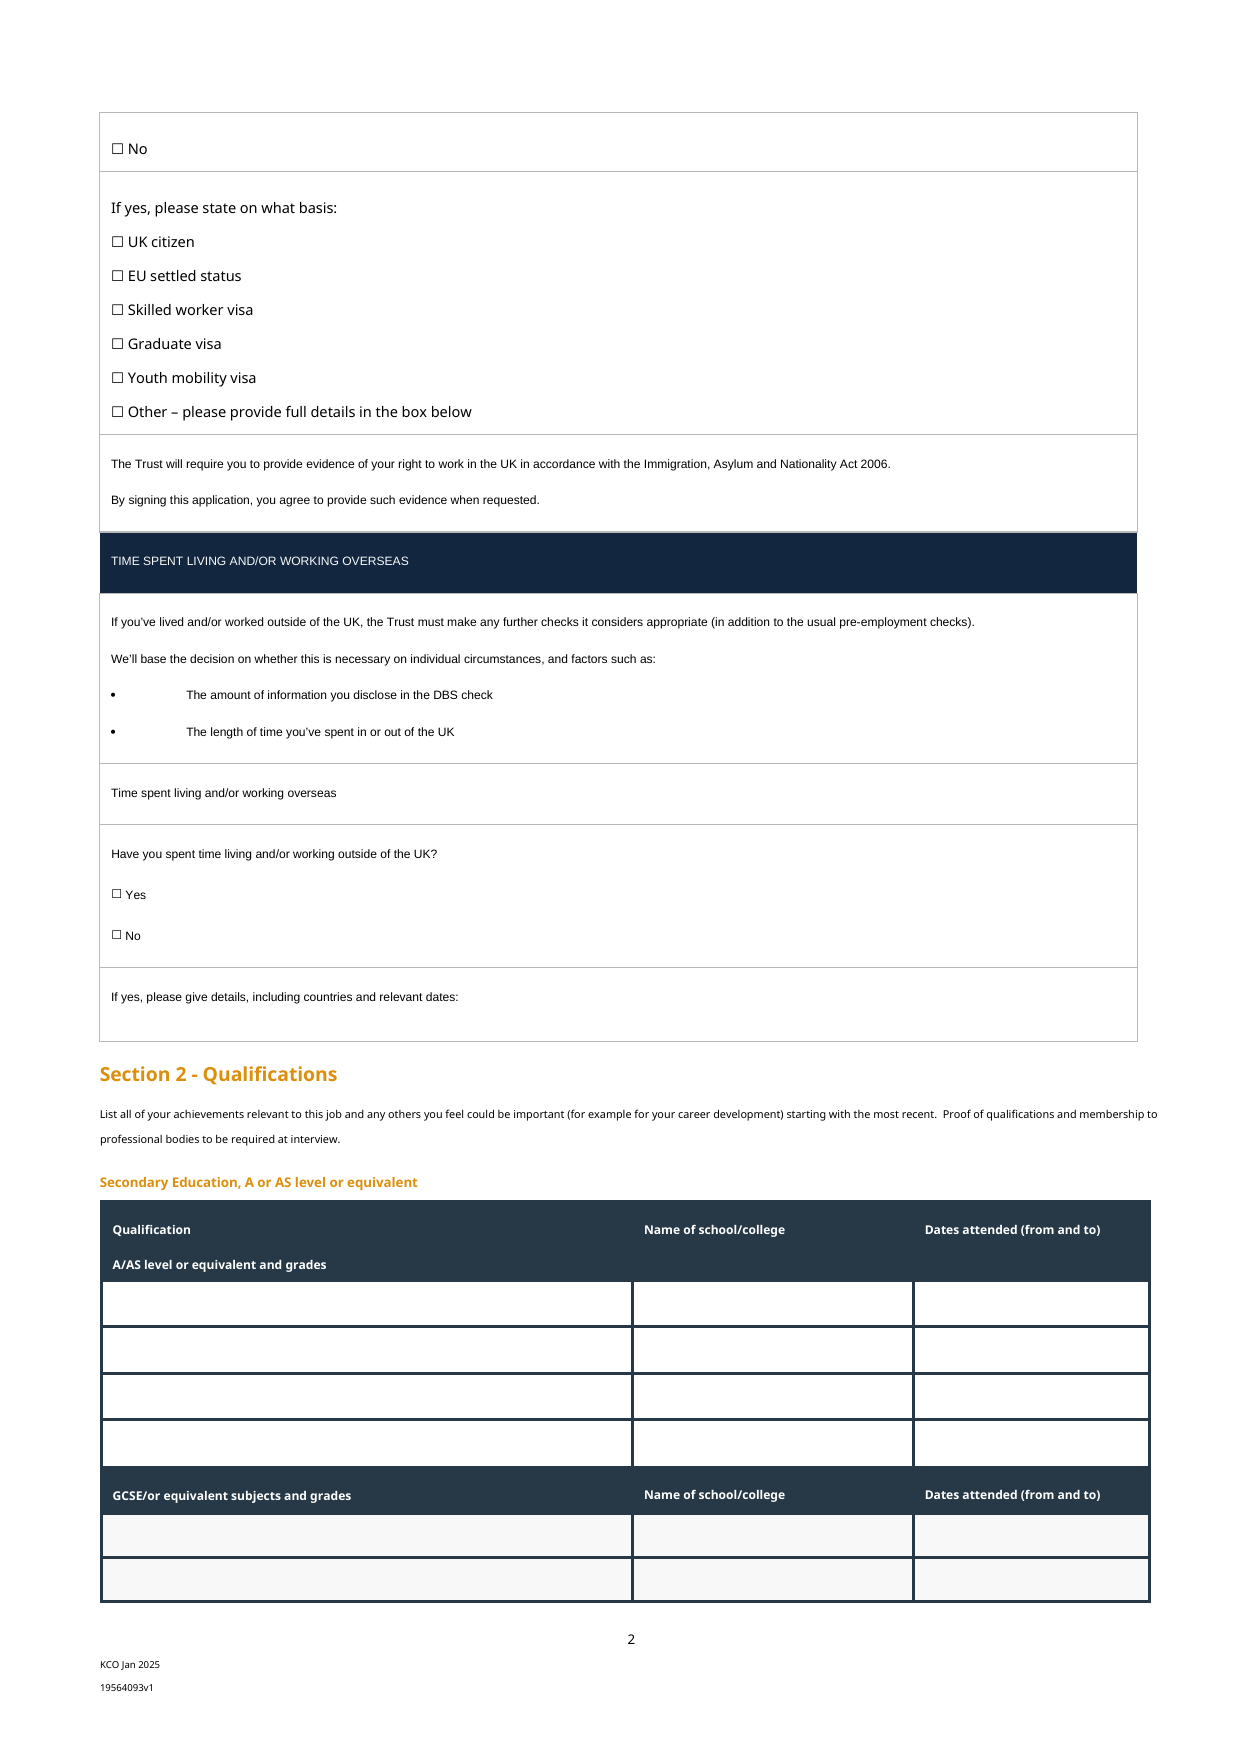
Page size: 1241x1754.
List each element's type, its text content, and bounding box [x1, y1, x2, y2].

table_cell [100, 113, 1137, 171]
table_cell [915, 1282, 1148, 1325]
table_cell GCSE/or equivalent subjects and grades [103, 1469, 631, 1512]
text Secondary Education, A or AS level or equivalent [99, 1161, 1162, 1192]
table_cell If yes, please give details, including countries and relevant dates: [100, 968, 1137, 1041]
table_cell [915, 1559, 1148, 1600]
table_cell [915, 1515, 1148, 1556]
table_cell [103, 1282, 631, 1325]
table_cell [915, 1328, 1148, 1372]
table_cell [634, 1375, 912, 1418]
table_cell [634, 1515, 912, 1556]
table_cell [915, 1375, 1148, 1418]
table_cell If you’ve lived and/or worked outside of the UK, the Trust must make any further checks it considers appropriate (in addition to the usual pre-employment checks). We’ll base the decision on whether this is necessary on individual circumstances, and factors such as: The amount of information you disclose in the DBS check The length of time you’ve spent in or out of the UK [100, 594, 1137, 763]
table_header Name of school/college [634, 1204, 912, 1279]
table_cell [634, 1421, 912, 1466]
table_cell Name of school/college [634, 1469, 912, 1512]
table_cell [634, 1282, 912, 1325]
table_cell [634, 1559, 912, 1600]
table_cell [634, 1328, 912, 1372]
table_header Dates attended (from and to) [915, 1204, 1148, 1279]
table_cell [915, 1421, 1148, 1466]
table_header Time spent living and/or working overseas [100, 533, 1137, 593]
table_cell [103, 1559, 631, 1600]
table_cell [103, 1421, 631, 1466]
table_cell [103, 1375, 631, 1418]
table_cell Time spent living and/or working overseas [100, 764, 1137, 824]
table_cell Dates attended (from and to) [915, 1469, 1148, 1512]
table_cell If yes, please state on what basis: ☐ UK citizen ☐ EU settled status ☐ Skilled worker visa ☐ Graduate visa ☐ Youth mobility visa ☐ Other – please provide full details in the box below [100, 172, 1137, 434]
table_cell [103, 1515, 631, 1556]
table_header Qualification A/AS level or equivalent and grades [103, 1204, 631, 1279]
text Section 2 - Qualifications [99, 1042, 1162, 1087]
table_cell Have you spent time living and/or working outside of the UK? ☐ Yes ☐ No [100, 825, 1137, 967]
text List all of your achievements relevant to this job and any others you feel could be important (for example for your career development) starting with the most recent. Proof of qualifications and membership to professional bodies to be required at interview. [99, 1096, 1162, 1152]
table_cell The Trust will require you to provide evidence of your right to work in the UK in accordance with the Immigration, Asylum and Nationality Act 2006. By signing this application, you agree to provide such evidence when requested. [100, 435, 1137, 531]
table_cell [103, 1328, 631, 1372]
